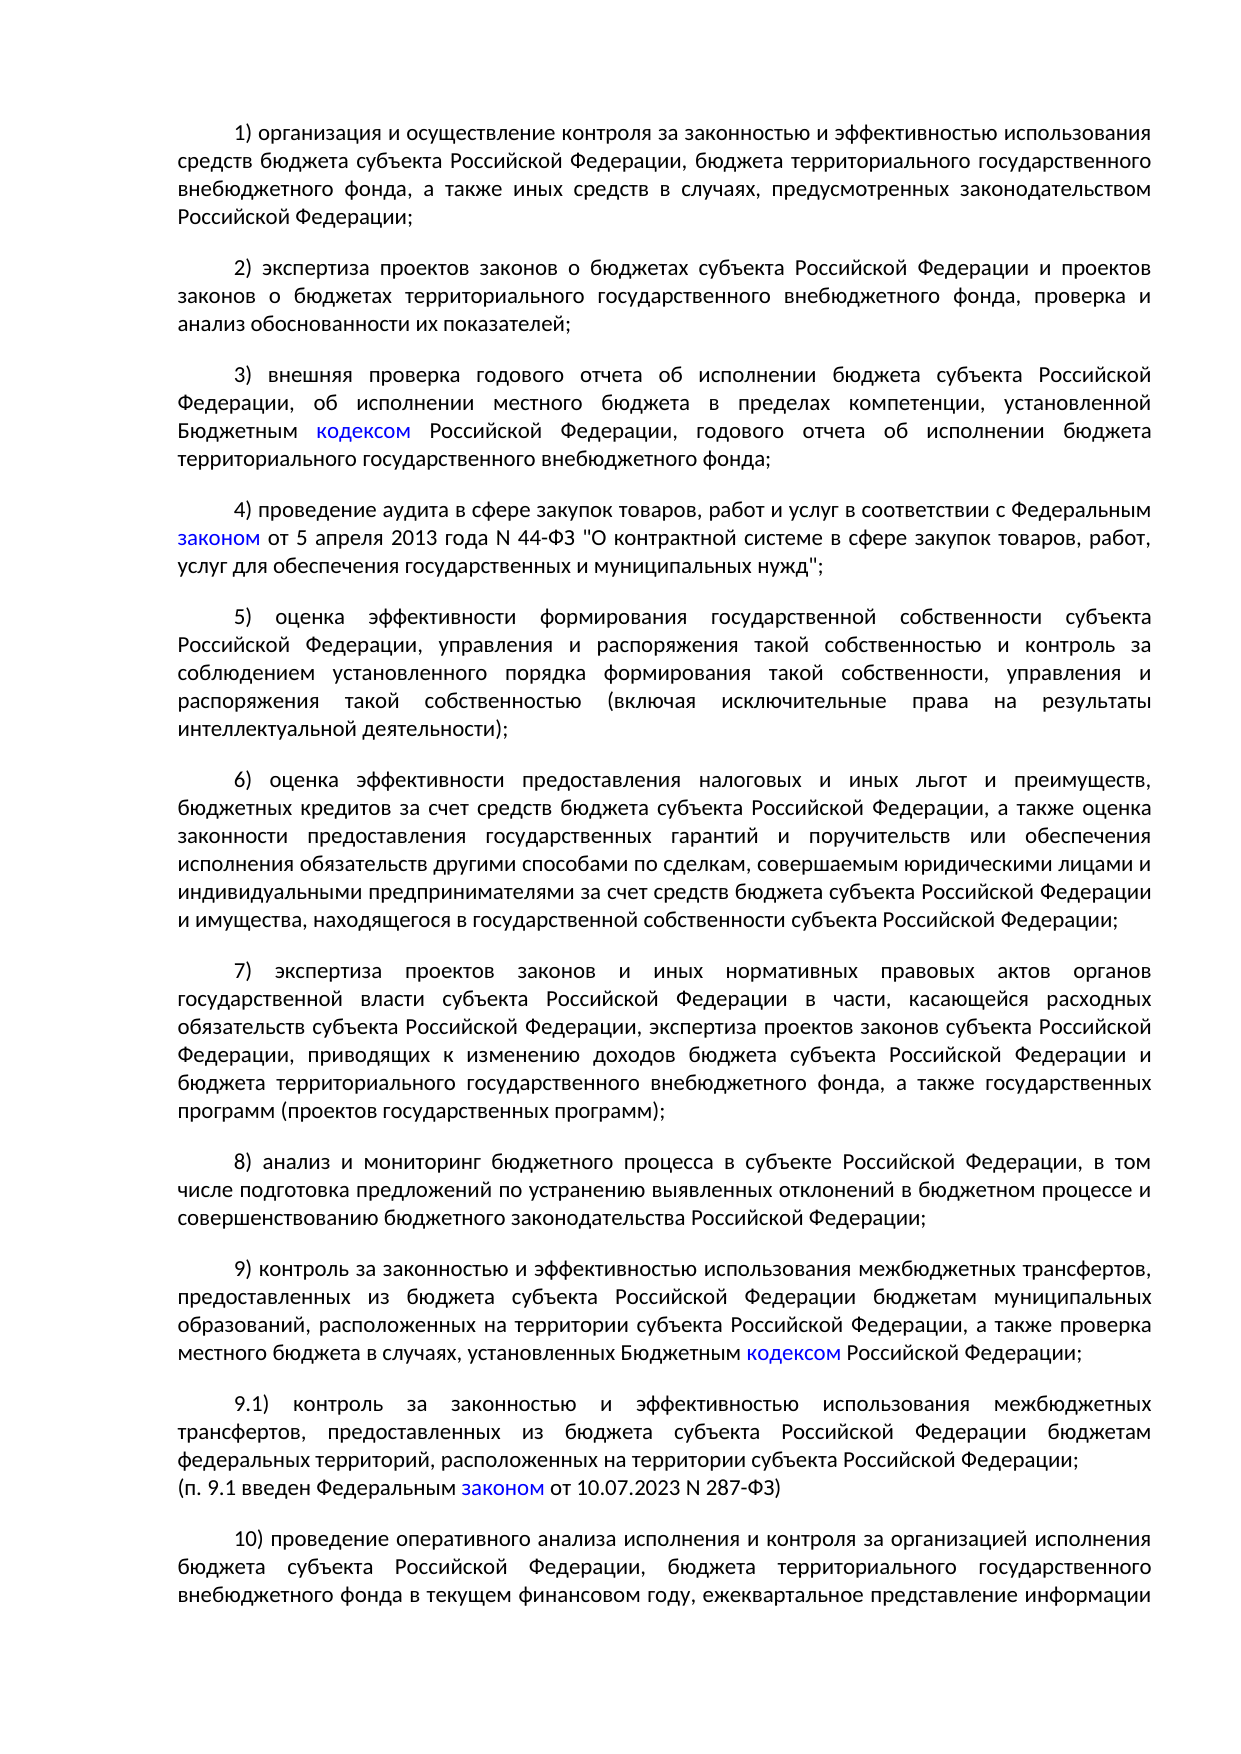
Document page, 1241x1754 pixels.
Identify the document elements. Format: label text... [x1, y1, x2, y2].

text (п. 9.1 введен Федеральным законом от 10.07.2023 N 287-ФЗ) [177, 1473, 1152, 1501]
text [177, 1524, 1152, 1608]
text 8) анализ и мониторинг бюджетного процесса в субъекте Российской Федерации, в том числе подготовка предложений по устранению выявленных отклонений в бюджетном процессе и совершенствованию бюджетного законодательства Российской Федерации; [177, 1147, 1152, 1231]
text 2) экспертиза проектов законов о бюджетах субъекта Российской Федерации и проектов законов о бюджетах территориального государственного внебюджетного фонда, проверка и анализ обоснованности их показателей; [177, 253, 1152, 337]
text 9) контроль за законностью и эффективностью использования межбюджетных трансфертов, предоставленных из бюджета субъекта Российской Федерации бюджетам муниципальных образований, расположенных на территории субъекта Российской Федерации, а также проверка местного бюджета в случаях, установленных Бюджетным кодексом Российской Федерации; [177, 1254, 1152, 1366]
text 1) организация и осуществление контроля за законностью и эффективностью использования средств бюджета субъекта Российской Федерации, бюджета территориального государственного внебюджетного фонда, а также иных средств в случаях, предусмотренных законодательством Российской Федерации; [177, 118, 1152, 230]
text 4) проведение аудита в сфере закупок товаров, работ и услуг в соответствии с Федеральным законом от 5 апреля 2013 года N 44-ФЗ "О контрактной системе в сфере закупок товаров, работ, услуг для обеспечения государственных и муниципальных нужд"; [177, 495, 1152, 579]
text 9.1) контроль за законностью и эффективностью использования межбюджетных трансфертов, предоставленных из бюджета субъекта Российской Федерации бюджетам федеральных территорий, расположенных на территории субъекта Российской Федерации; [177, 1389, 1152, 1473]
text 5) оценка эффективности формирования государственной собственности субъекта Российской Федерации, управления и распоряжения такой собственностью и контроль за соблюдением установленного порядка формирования такой собственности, управления и распоряжения такой собственностью (включая исключительные права на результаты интеллектуальной деятельности); [177, 602, 1152, 742]
text 6) оценка эффективности предоставления налоговых и иных льгот и преимуществ, бюджетных кредитов за счет средств бюджета субъекта Российской Федерации, а также оценка законности предоставления государственных гарантий и поручительств или обеспечения исполнения обязательств другими способами по сделкам, совершаемым юридическими лицами и индивидуальными предпринимателями за счет средств бюджета субъекта Российской Федерации и имущества, находящегося в государственной собственности субъекта Российской Федерации; [177, 765, 1152, 933]
text 7) экспертиза проектов законов и иных нормативных правовых актов органов государственной власти субъекта Российской Федерации в части, касающейся расходных обязательств субъекта Российской Федерации, экспертиза проектов законов субъекта Российской Федерации, приводящих к изменению доходов бюджета субъекта Российской Федерации и бюджета территориального государственного внебюджетного фонда, а также государственных программ (проектов государственных программ); [177, 956, 1152, 1124]
text 3) внешняя проверка годового отчета об исполнении бюджета субъекта Российской Федерации, об исполнении местного бюджета в пределах компетенции, установленной Бюджетным кодексом Российской Федерации, годового отчета об исполнении бюджета территориального государственного внебюджетного фонда; [177, 360, 1152, 472]
